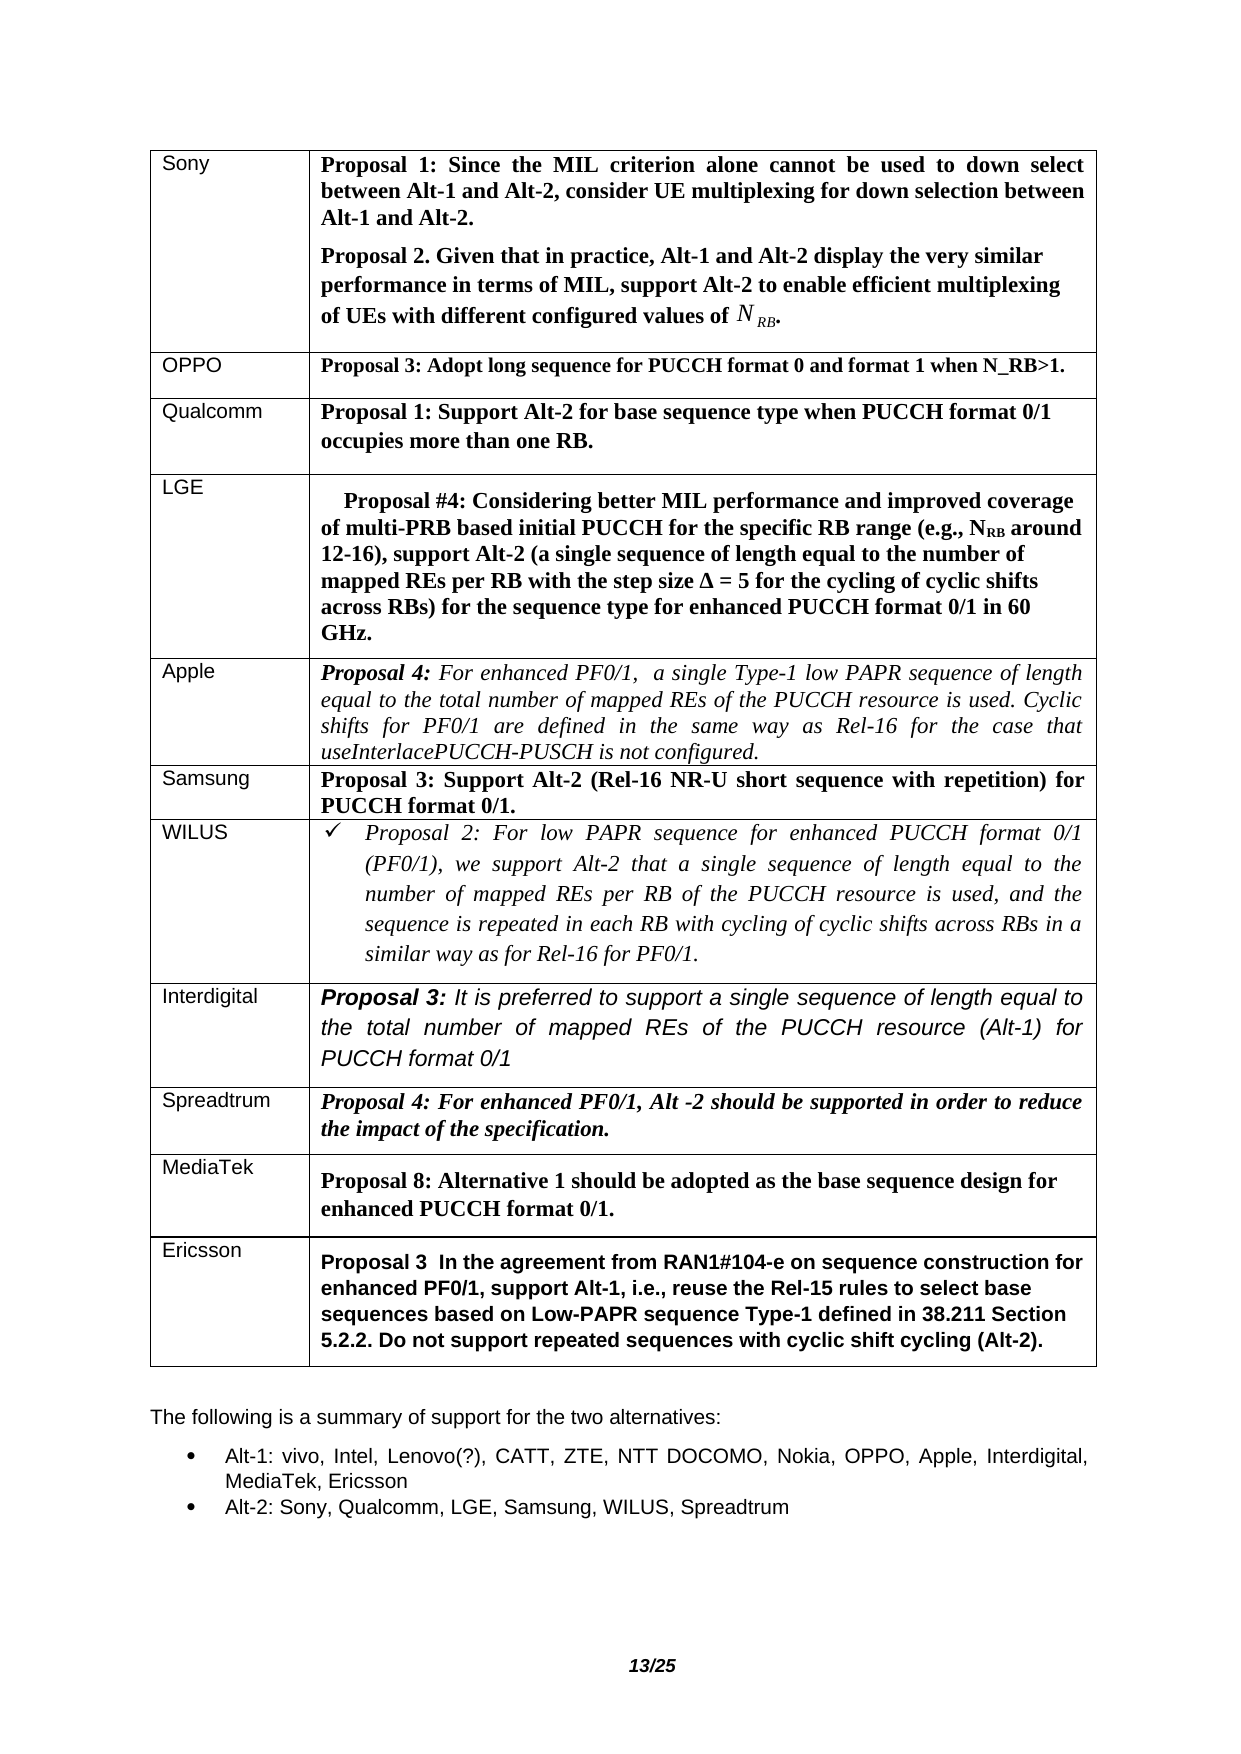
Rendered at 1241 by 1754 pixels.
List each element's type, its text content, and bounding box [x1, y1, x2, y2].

table_cell Proposal 1: Support Alt-2 for base sequence type when PUCCH format 0/1 occupies more than one RB. [310, 399, 1096, 474]
table_cell Interdigital [151, 984, 309, 1087]
table_cell Proposal 3: It is preferred to support a single sequence of length equal to the total number of mapped REs of the PUCCH resource (Alt-1) for PUCCH format 0/1 [310, 984, 1096, 1087]
list Alt-2: Sony, Qualcomm, LGE, Samsung, WILUS, Spreadtrum [187, 1495, 1090, 1519]
table_cell Proposal 4: For enhanced PF0/1, a single Type-1 low PAPR sequence of length equal to the total number of mapped REs of the PUCCH resource is used. Cyclic shifts for PF0/1 are defined in the same way as Rel-16 for the case that useInterlacePUCCH-PUSCH is not configured. [310, 659, 1096, 765]
table_cell Proposal #4: Considering better MIL performance and improved coverage of multi-PRB based initial PUCCH for the specific RB range (e.g., NRB around 12-16), support Alt-2 (a single sequence of length equal to the number of mapped REs per RB with the step size ∆ = 5 for the cycling of cyclic shifts across RBs) for the sequence type for enhanced PUCCH format 0/1 in 60 GHz. [310, 475, 1096, 658]
table_cell OPPO [151, 353, 309, 397]
table_cell Apple [151, 659, 309, 765]
table_cell LGE [151, 475, 309, 658]
list Alt-1: vivo, Intel, Lenovo(?), CATT, ZTE, NTT DOCOMO, Nokia, OPPO, Apple, Interdigital, MediaTek, Ericsson [187, 1443, 1090, 1493]
table_cell Proposal 4: For enhanced PF0/1, Alt -2 should be supported in order to reduce the impact of the specification. [310, 1088, 1096, 1153]
table_cell Sony [151, 151, 309, 352]
table_cell Proposal 3: Support Alt-2 (Rel-16 NR-U short sequence with repetition) for PUCCH format 0/1. [310, 766, 1096, 818]
table_cell Spreadtrum [151, 1088, 309, 1153]
table_cell Proposal 1: Since the MIL criterion alone cannot be used to down select between Alt-1 and Alt-2, consider UE multiplexing for down selection between Alt-1 and Alt-2. Proposal 2. Given that in practice, Alt-1 and Alt-2 display the very similar performance in terms of MIL, support Alt-2 to enable efficient multiplexing of UEs with different configured values of . [310, 151, 1096, 352]
table_cell Samsung [151, 766, 309, 818]
table_cell Qualcomm [151, 399, 309, 474]
table_cell Proposal 3: Adopt long sequence for PUCCH format 0 and format 1 when N_RB>1. [310, 353, 1096, 397]
text The following is a summary of support for the two alternatives: [150, 1405, 1090, 1429]
table_cell Proposal 2: For low PAPR sequence for enhanced PUCCH format 0/1 (PF0/1), we support Alt-2 that a single sequence of length equal to the number of mapped REs per RB of the PUCCH resource is used, and the sequence is repeated in each RB with cycling of cyclic shifts across RBs in a similar way as for Rel-16 for PF0/1. [310, 820, 1096, 983]
table_cell MediaTek [151, 1155, 309, 1236]
table_cell Proposal 3 In the agreement from RAN1#104-e on sequence construction for enhanced PF0/1, support Alt-1, i.e., reuse the Rel-15 rules to select base sequences based on Low-PAPR sequence Type-1 defined in 38.211 Section 5.2.2. Do not support repeated sequences with cyclic shift cycling (Alt-2). [310, 1238, 1096, 1366]
table_cell WILUS [151, 820, 309, 983]
table_cell Ericsson [151, 1238, 309, 1366]
